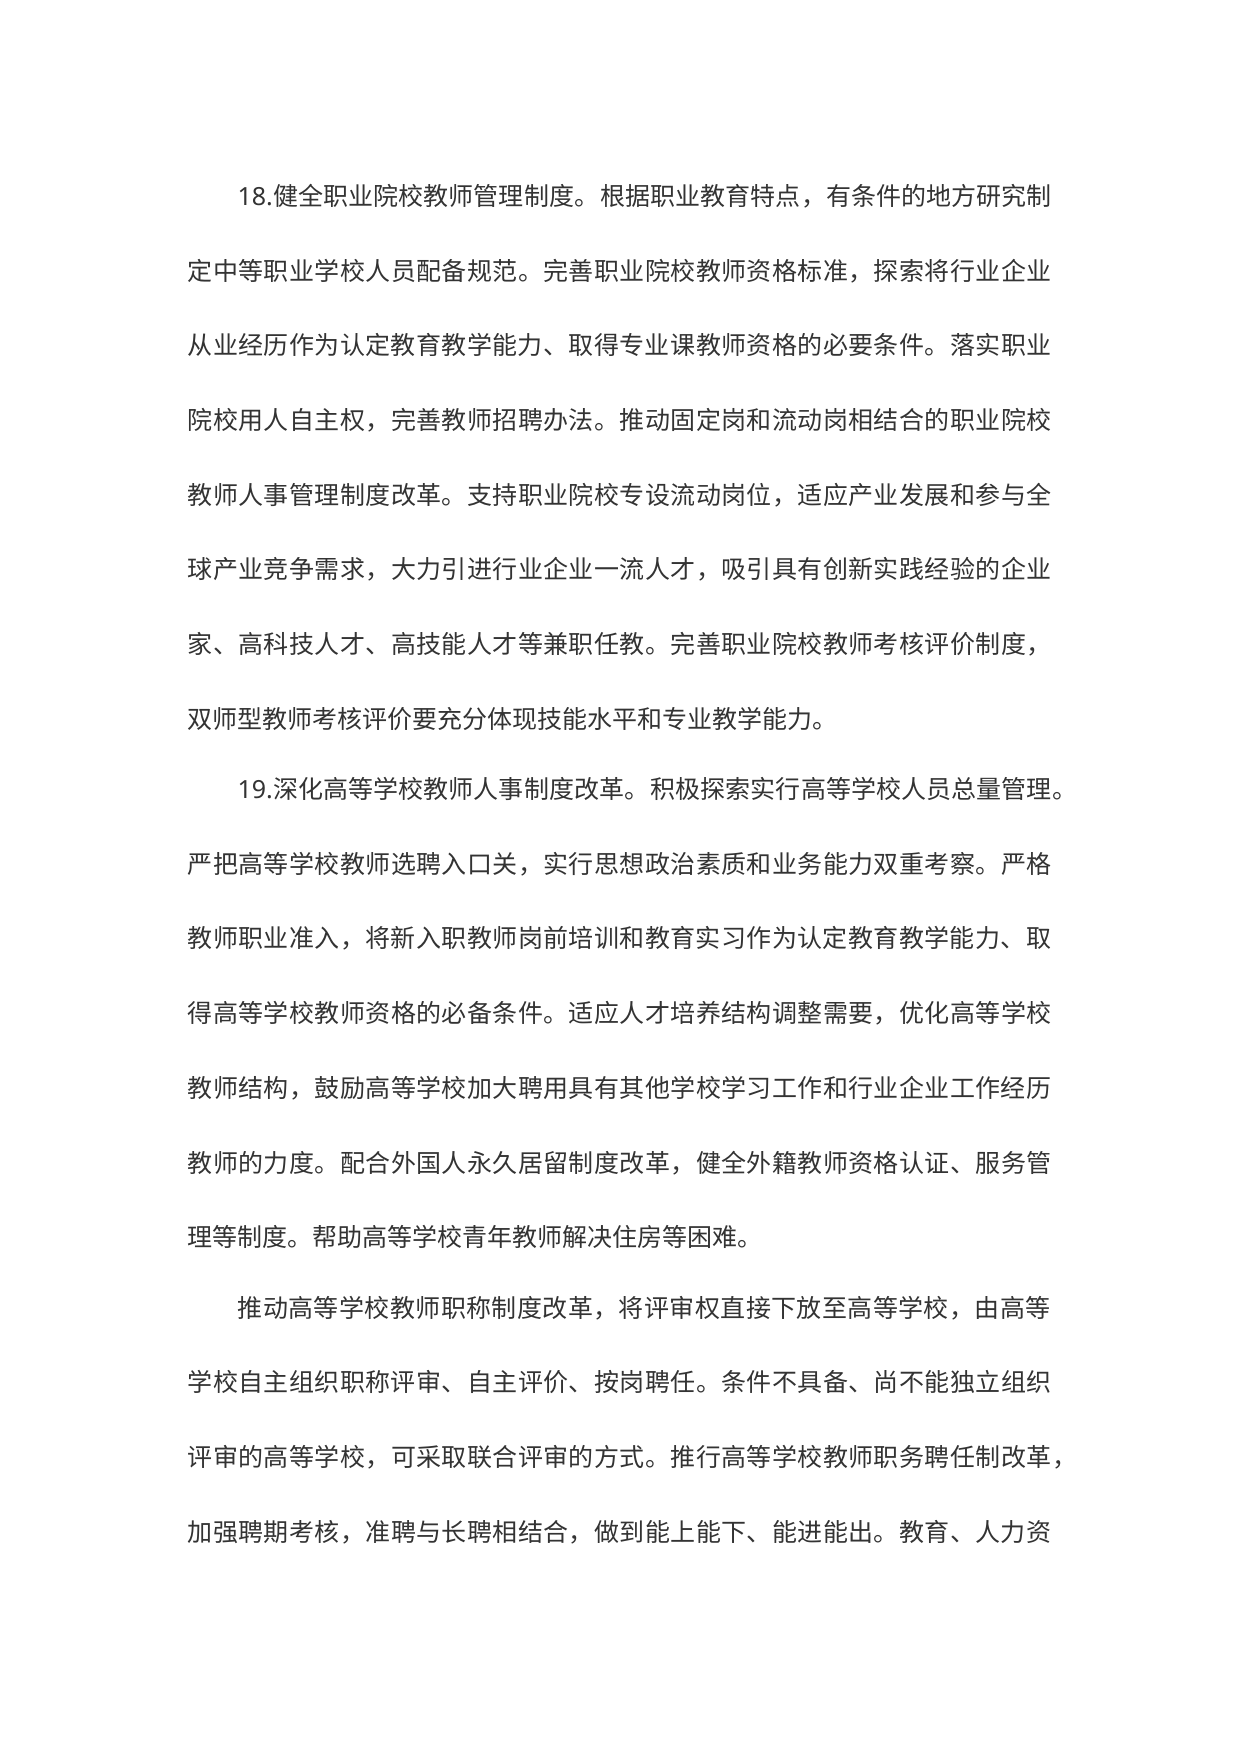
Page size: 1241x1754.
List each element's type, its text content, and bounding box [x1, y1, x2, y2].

text 19.深化高等学校教师人事制度改革。积极探索实行高等学校人员总量管理。严把高等学校教师选聘入口关，实行思想政治素质和业务能力双重考察。严格教师职业准入，将新入职教师岗前培训和教育实习作为认定教育教学能力、取得高等学校教师资格的必备条件。适应人才培养结构调整需要，优化高等学校教师结构，鼓励高等学校加大聘用具有其他学校学习工作和行业企业工作经历教师的力度。配合外国人永久居留制度改革，健全外籍教师资格认证、服务管理等制度。帮助高等学校青年教师解决住房等困难。 [187, 755, 1053, 1268]
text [187, 1274, 1053, 1563]
text 18.健全职业院校教师管理制度。根据职业教育特点，有条件的地方研究制定中等职业学校人员配备规范。完善职业院校教师资格标准，探索将行业企业从业经历作为认定教育教学能力、取得专业课教师资格的必要条件。落实职业院校用人自主权，完善教师招聘办法。推动固定岗和流动岗相结合的职业院校教师人事管理制度改革。支持职业院校专设流动岗位，适应产业发展和参与全球产业竞争需求，大力引进行业企业一流人才，吸引具有创新实践经验的企业家、高科技人才、高技能人才等兼职任教。完善职业院校教师考核评价制度，双师型教师考核评价要充分体现技能水平和专业教学能力。 [187, 162, 1053, 750]
